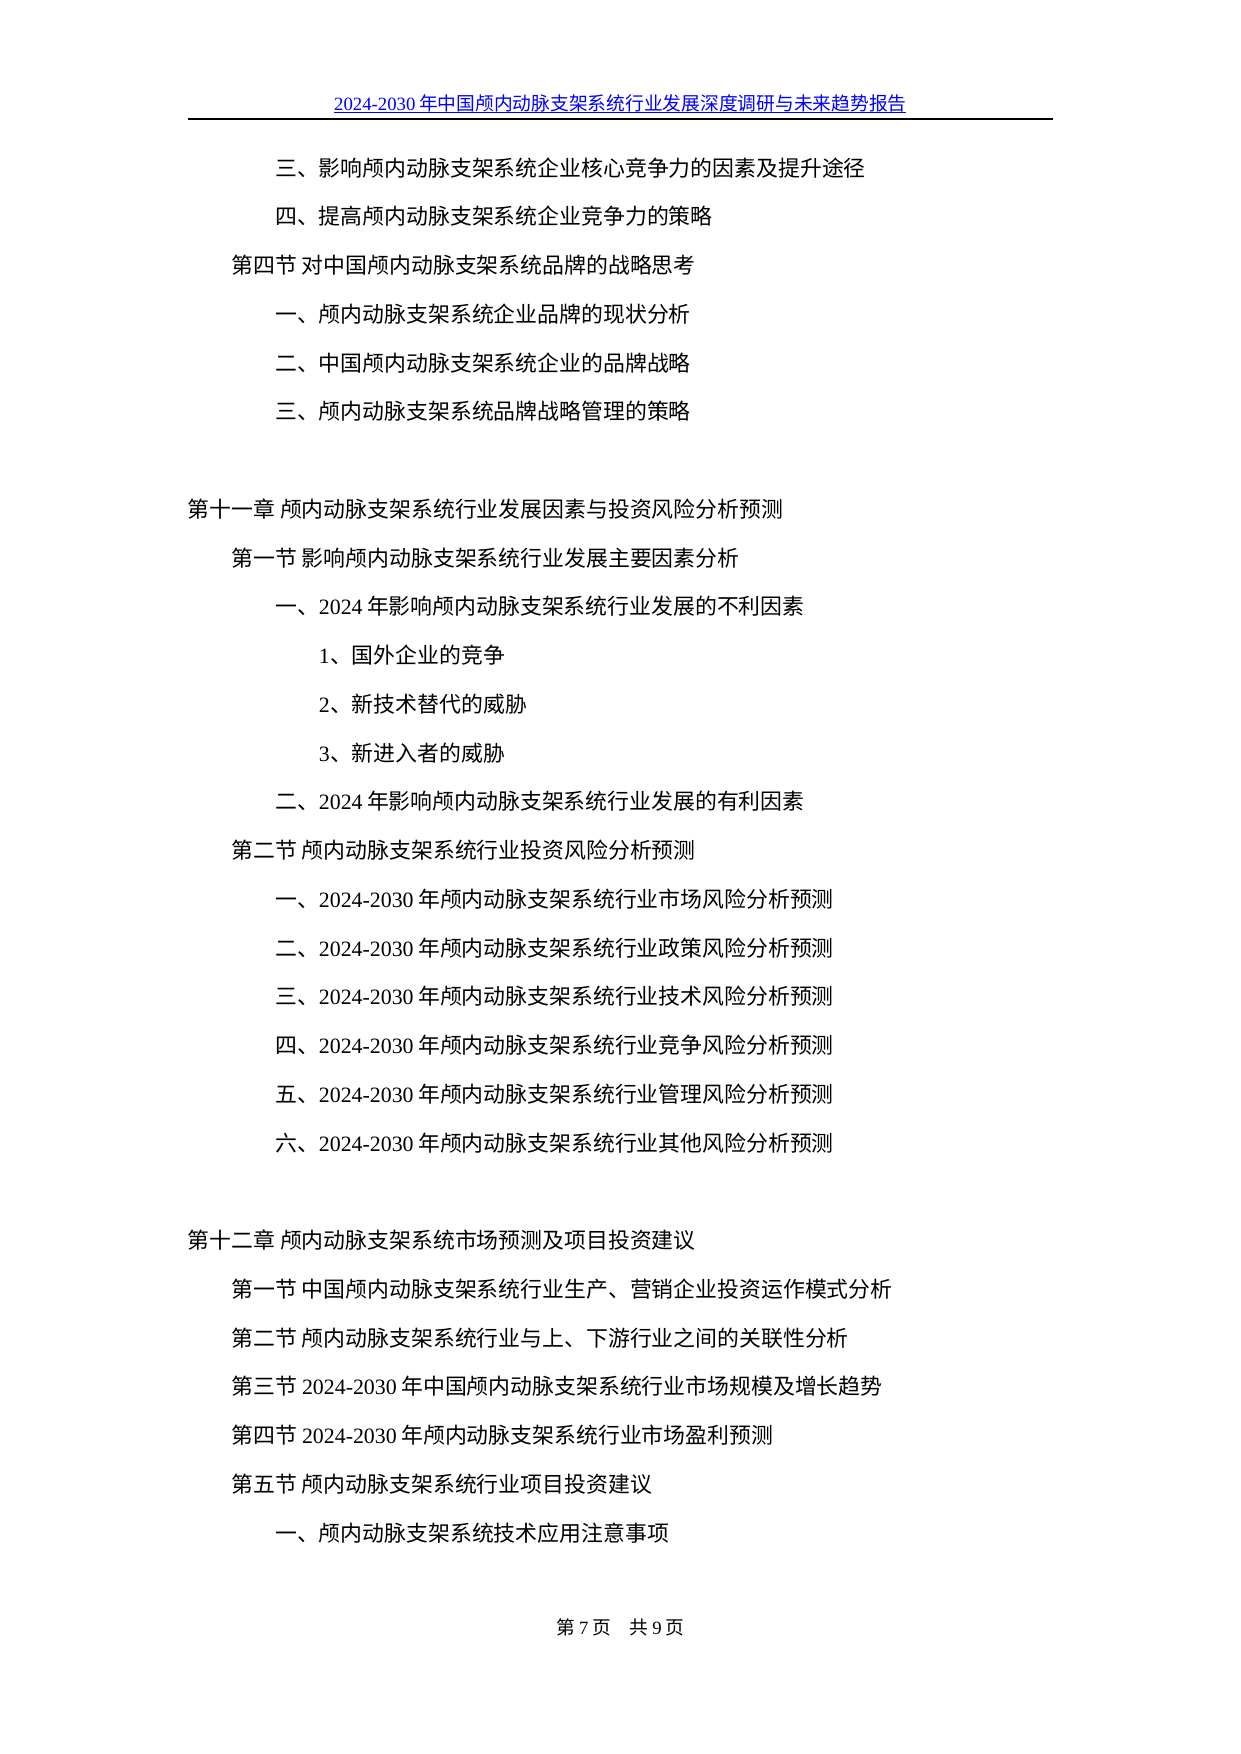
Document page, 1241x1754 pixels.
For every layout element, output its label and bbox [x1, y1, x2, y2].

text [187, 150, 1053, 1548]
